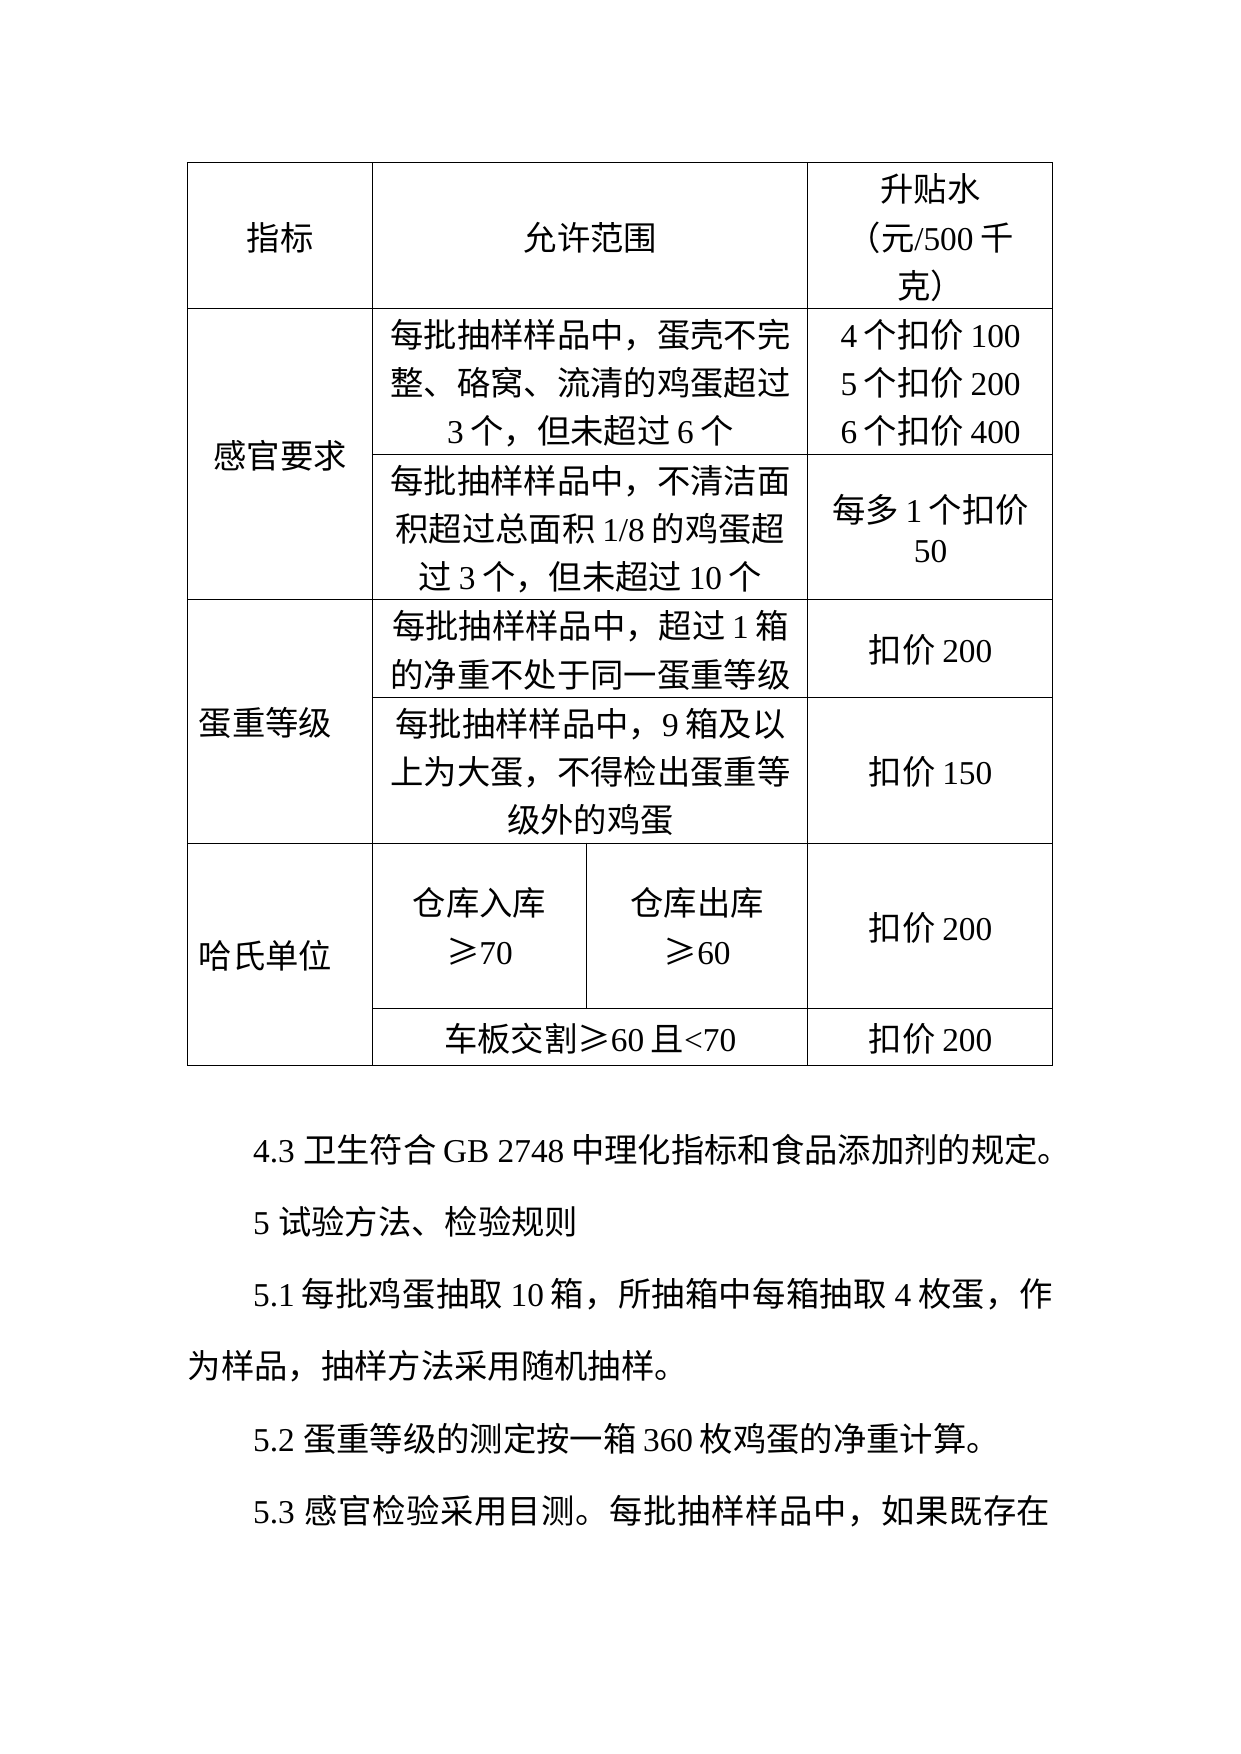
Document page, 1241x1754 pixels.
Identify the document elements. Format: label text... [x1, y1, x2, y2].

text 5.1每批鸡蛋抽取10箱，所抽箱中每箱抽取4枚蛋，作为样品，抽样方法采用随机抽样。 [187, 1268, 1053, 1388]
table_cell 4个扣价100 5个扣价200 6个扣价400 [808, 309, 1052, 453]
table_cell 每批抽样样品中，不清洁面积超过总面积1/8的鸡蛋超过3个，但未超过10个 [373, 455, 807, 599]
text 5 试验方法、检验规则 [187, 1196, 1053, 1244]
table_cell 每批抽样样品中，超过1箱的净重不处于同一蛋重等级 [373, 600, 807, 697]
text 4.3 卫生符合GB 2748中理化指标和食品添加剂的规定。 [187, 1123, 1053, 1172]
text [187, 1485, 1053, 1533]
table_cell 扣价200 [808, 844, 1052, 1007]
table_cell 每批抽样样品中，9箱及以上为大蛋，不得检出蛋重等级外的鸡蛋 [373, 698, 807, 842]
table_cell 哈氏单位 [188, 844, 372, 1065]
table_header 升贴水 （元/500千克） [808, 163, 1052, 308]
table_cell 每批抽样样品中，蛋壳不完整、硌窝、流清的鸡蛋超过3个，但未超过6个 [373, 309, 807, 453]
table_cell 扣价200 [808, 600, 1052, 697]
table_cell 感官要求 [188, 309, 372, 599]
table_header 指标 [188, 163, 372, 308]
table_cell 仓库入库≥70 [373, 844, 586, 1007]
table_cell 每多1个扣价50 [808, 455, 1052, 599]
table_header 允许范围 [373, 163, 807, 308]
table_cell 车板交割≥60且<70 [373, 1009, 807, 1065]
table_cell 扣价200 [808, 1009, 1052, 1065]
table_cell 蛋重等级 [188, 600, 372, 842]
text 5.2 蛋重等级的测定按一箱360枚鸡蛋的净重计算。 [187, 1413, 1053, 1461]
table_cell 仓库出库≥60 [587, 844, 807, 1007]
table_cell 扣价150 [808, 698, 1052, 842]
